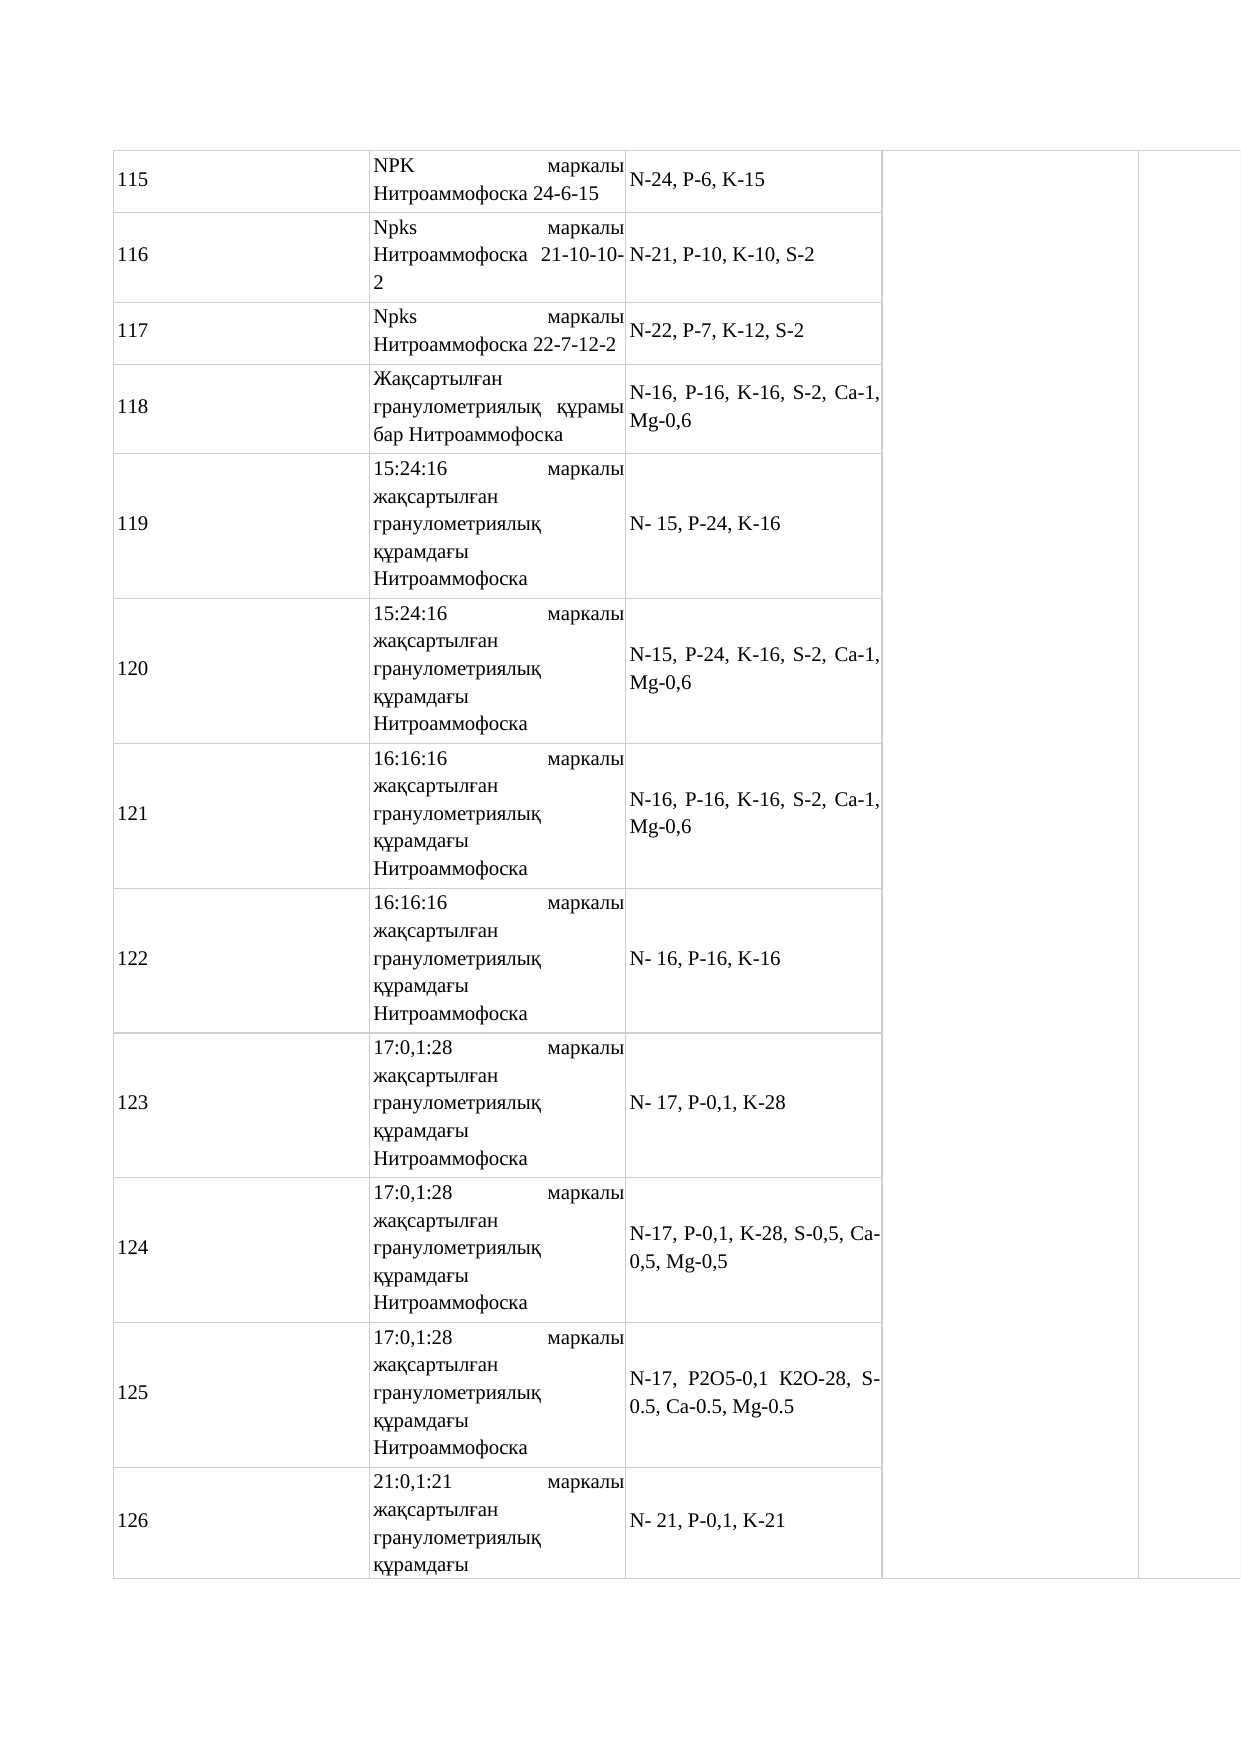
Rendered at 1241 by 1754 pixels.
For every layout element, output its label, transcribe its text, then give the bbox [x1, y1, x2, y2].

table_cell N- 17, P-0,1, K-28 [626, 1034, 881, 1177]
table_cell 121 [114, 744, 369, 887]
table_cell NPK маркалы Нитроаммофоска 24-6-15 [370, 151, 625, 212]
table_cell 118 [114, 365, 369, 453]
table_cell 16:16:16 маркалы жақсартылған гранулометриялық құрамдағы Нитроаммофоска [370, 744, 625, 887]
table_cell 126 [114, 1468, 369, 1578]
table_cell 16:16:16 маркалы жақсартылған гранулометриялық құрамдағы Нитроаммофоска [370, 889, 625, 1032]
table_cell 117 [114, 303, 369, 363]
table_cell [370, 1468, 625, 1578]
table_cell 119 [114, 454, 369, 598]
table_cell N-17, P-0,1, K-28, S-0,5, Ca-0,5, Mg-0,5 [626, 1178, 881, 1322]
table_cell 17:0,1:28 маркалы жақсартылған гранулометриялық құрамдағы Нитроаммофоска [370, 1323, 625, 1467]
table_cell N-17, Р2О5-0,1 К2О-28, S-0.5, Са-0.5, Mg-0.5 [626, 1323, 881, 1467]
table_cell 15:24:16 маркалы жақсартылған гранулометриялық құрамдағы Нитроаммофоска [370, 599, 625, 743]
table_cell 17:0,1:28 маркалы жақсартылған гранулометриялық құрамдағы Нитроаммофоска [370, 1178, 625, 1322]
table_cell N- 21, P-0,1, K-21 [626, 1468, 881, 1578]
table_cell N-16, P-16, K-16, S-2, Ca-1, Mg-0,6 [626, 365, 881, 453]
table_cell N- 16, P-16, K-16 [626, 889, 881, 1032]
table_cell 124 [114, 1178, 369, 1322]
table_cell N- 15, P-24, K-16 [626, 454, 881, 598]
table_cell 116 [114, 213, 369, 302]
table_cell 122 [114, 889, 369, 1032]
table_cell N-22, P-7, K-12, S-2 [626, 303, 881, 363]
table_cell 123 [114, 1034, 369, 1177]
table_cell N-24, P-6, K-15 [626, 151, 881, 212]
table_cell Жақсартылған гранулометриялық құрамы бар Нитроаммофоска [370, 365, 625, 453]
table_cell 125 [114, 1323, 369, 1467]
table_cell 17:0,1:28 маркалы жақсартылған гранулометриялық құрамдағы Нитроаммофоска [370, 1034, 625, 1177]
table_cell Npks маркалы Нитроаммофоска 22-7-12-2 [370, 303, 625, 363]
table_cell 120 [114, 599, 369, 743]
table_cell N-16, P-16, K-16, S-2, Ca-1, Mg-0,6 [626, 744, 881, 887]
table_cell 15:24:16 маркалы жақсартылған гранулометриялық құрамдағы Нитроаммофоска [370, 454, 625, 598]
table_cell N-15, P-24, K-16, S-2, Ca-1, Mg-0,6 [626, 599, 881, 743]
table_cell N-21, P-10, K-10, S-2 [626, 213, 881, 302]
table_cell Npks маркалы Нитроаммофоска 21-10-10-2 [370, 213, 625, 302]
table_cell 115 [114, 151, 369, 212]
